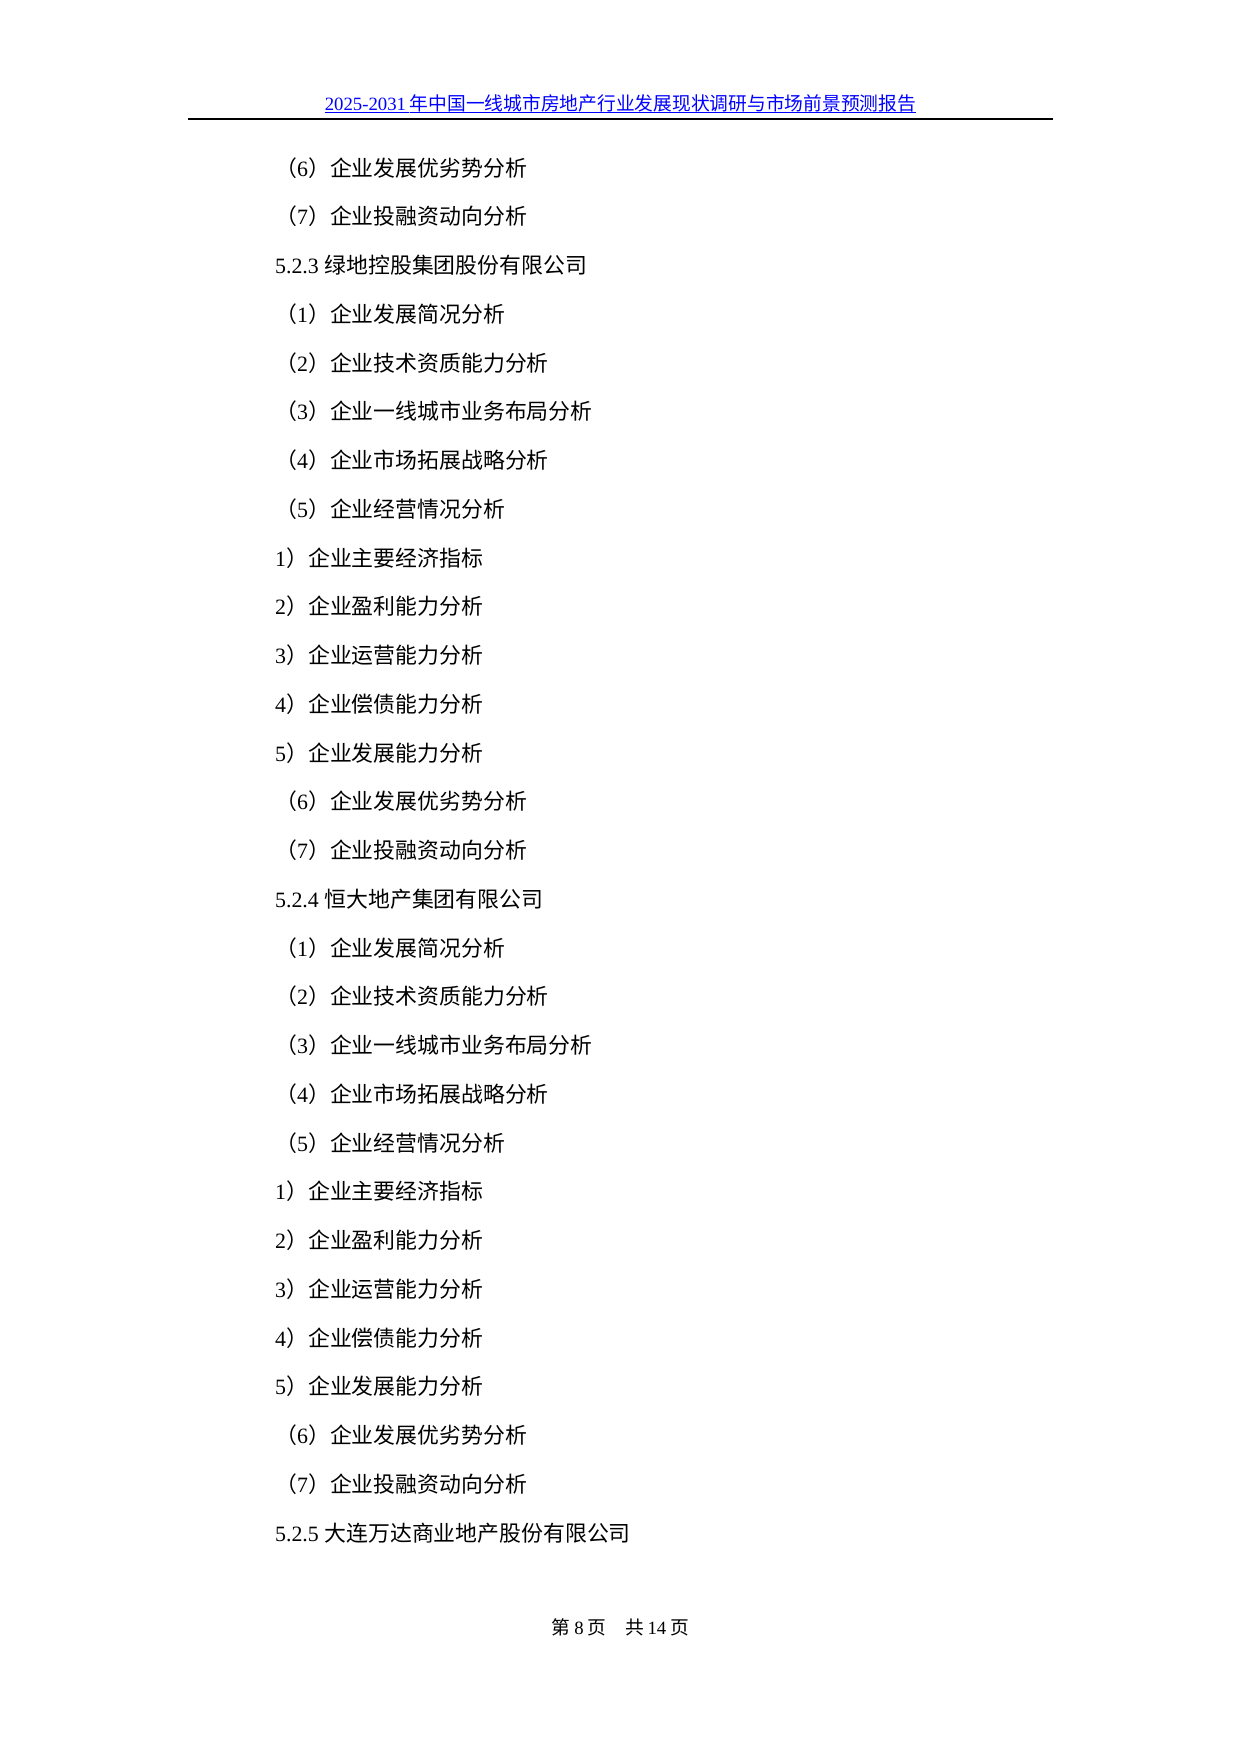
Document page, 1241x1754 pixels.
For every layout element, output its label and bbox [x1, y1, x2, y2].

text [187, 150, 1053, 1548]
